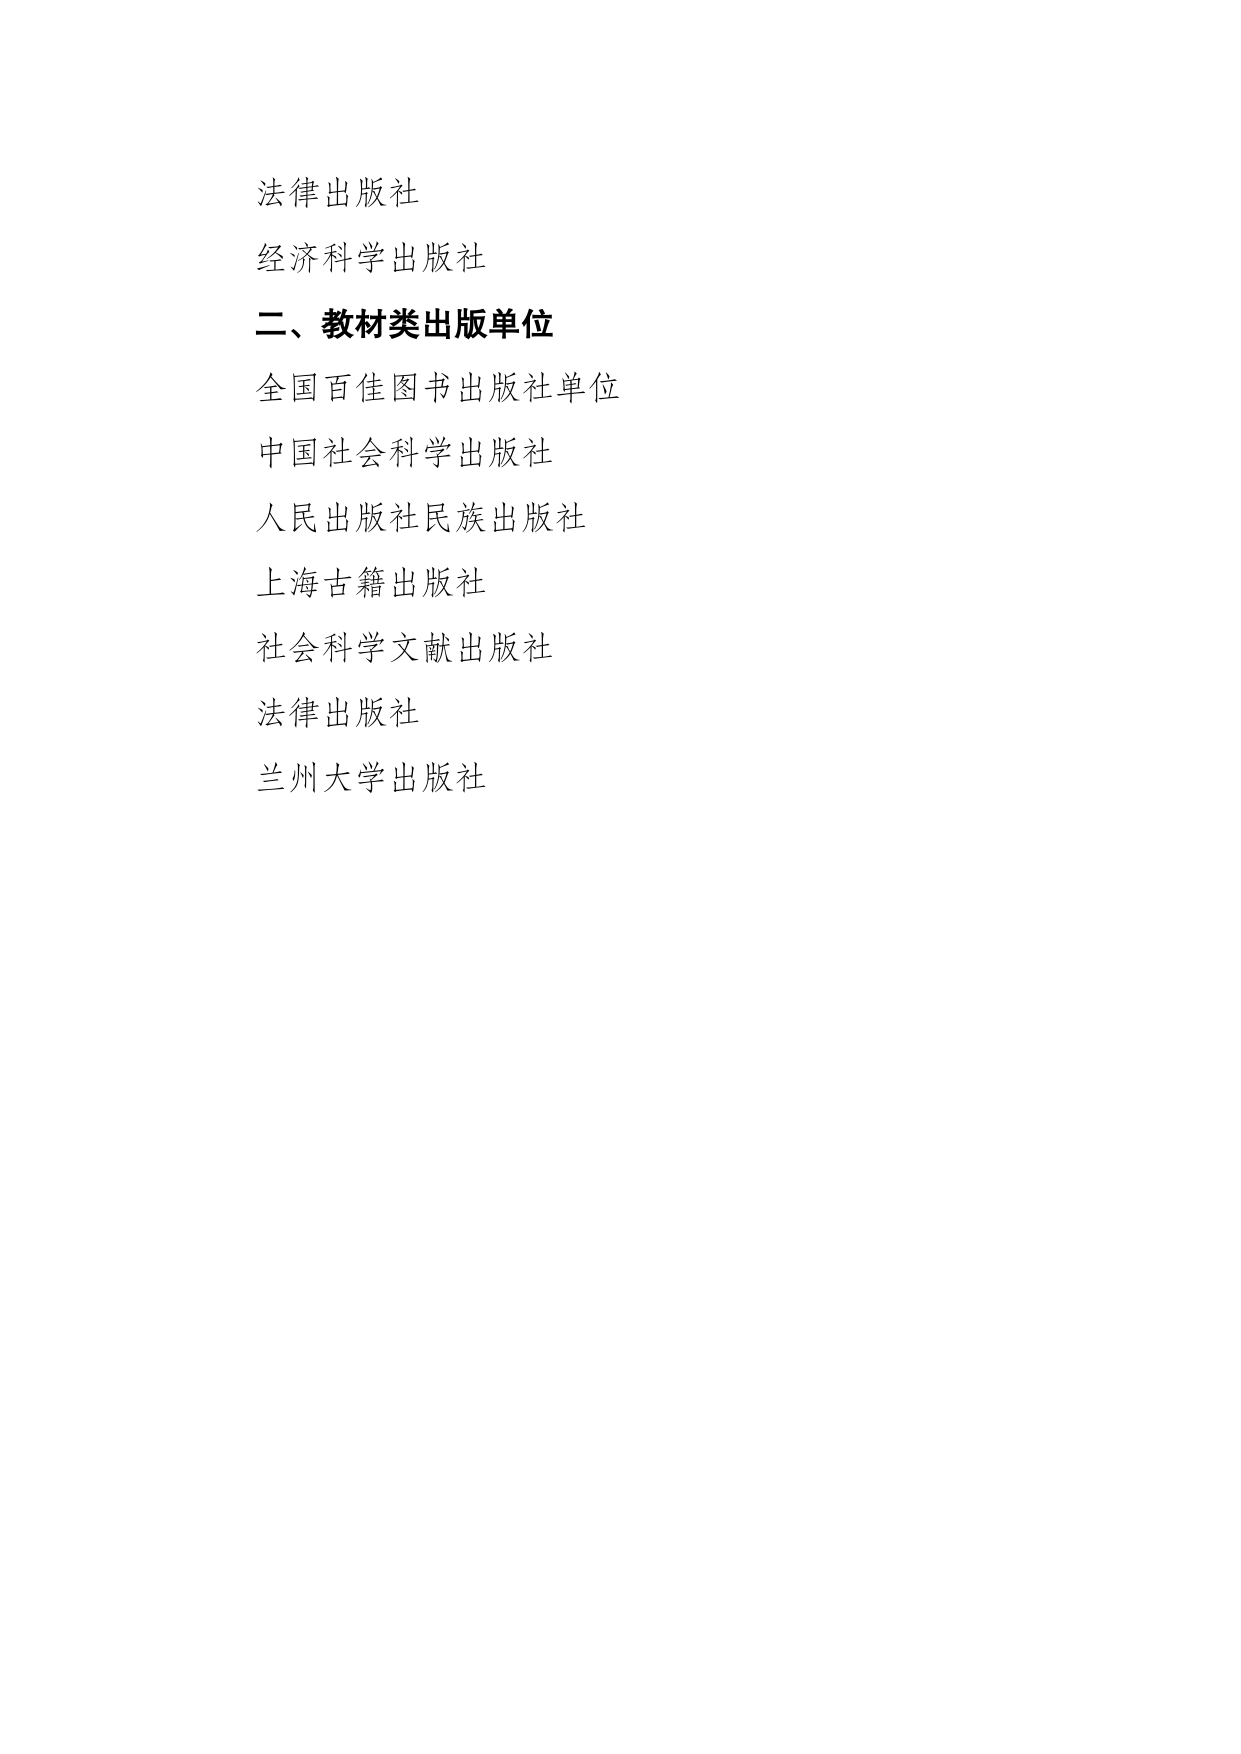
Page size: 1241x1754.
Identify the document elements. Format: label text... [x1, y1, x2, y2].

text 兰州大学出版社 [187, 747, 1053, 812]
text 社会科学文献出版社 [187, 617, 1053, 682]
text 上海古籍出版社 [187, 552, 1053, 617]
text 二、教材类出版单位 [187, 292, 1053, 357]
text 中国社会科学出版社 [187, 422, 1053, 487]
text 经济科学出版社 [187, 227, 1053, 292]
text 法律出版社 [187, 162, 1053, 227]
text 全国百佳图书出版社单位 [187, 357, 1053, 422]
text 法律出版社 [187, 682, 1053, 747]
text 人民出版社民族出版社 [187, 487, 1053, 552]
